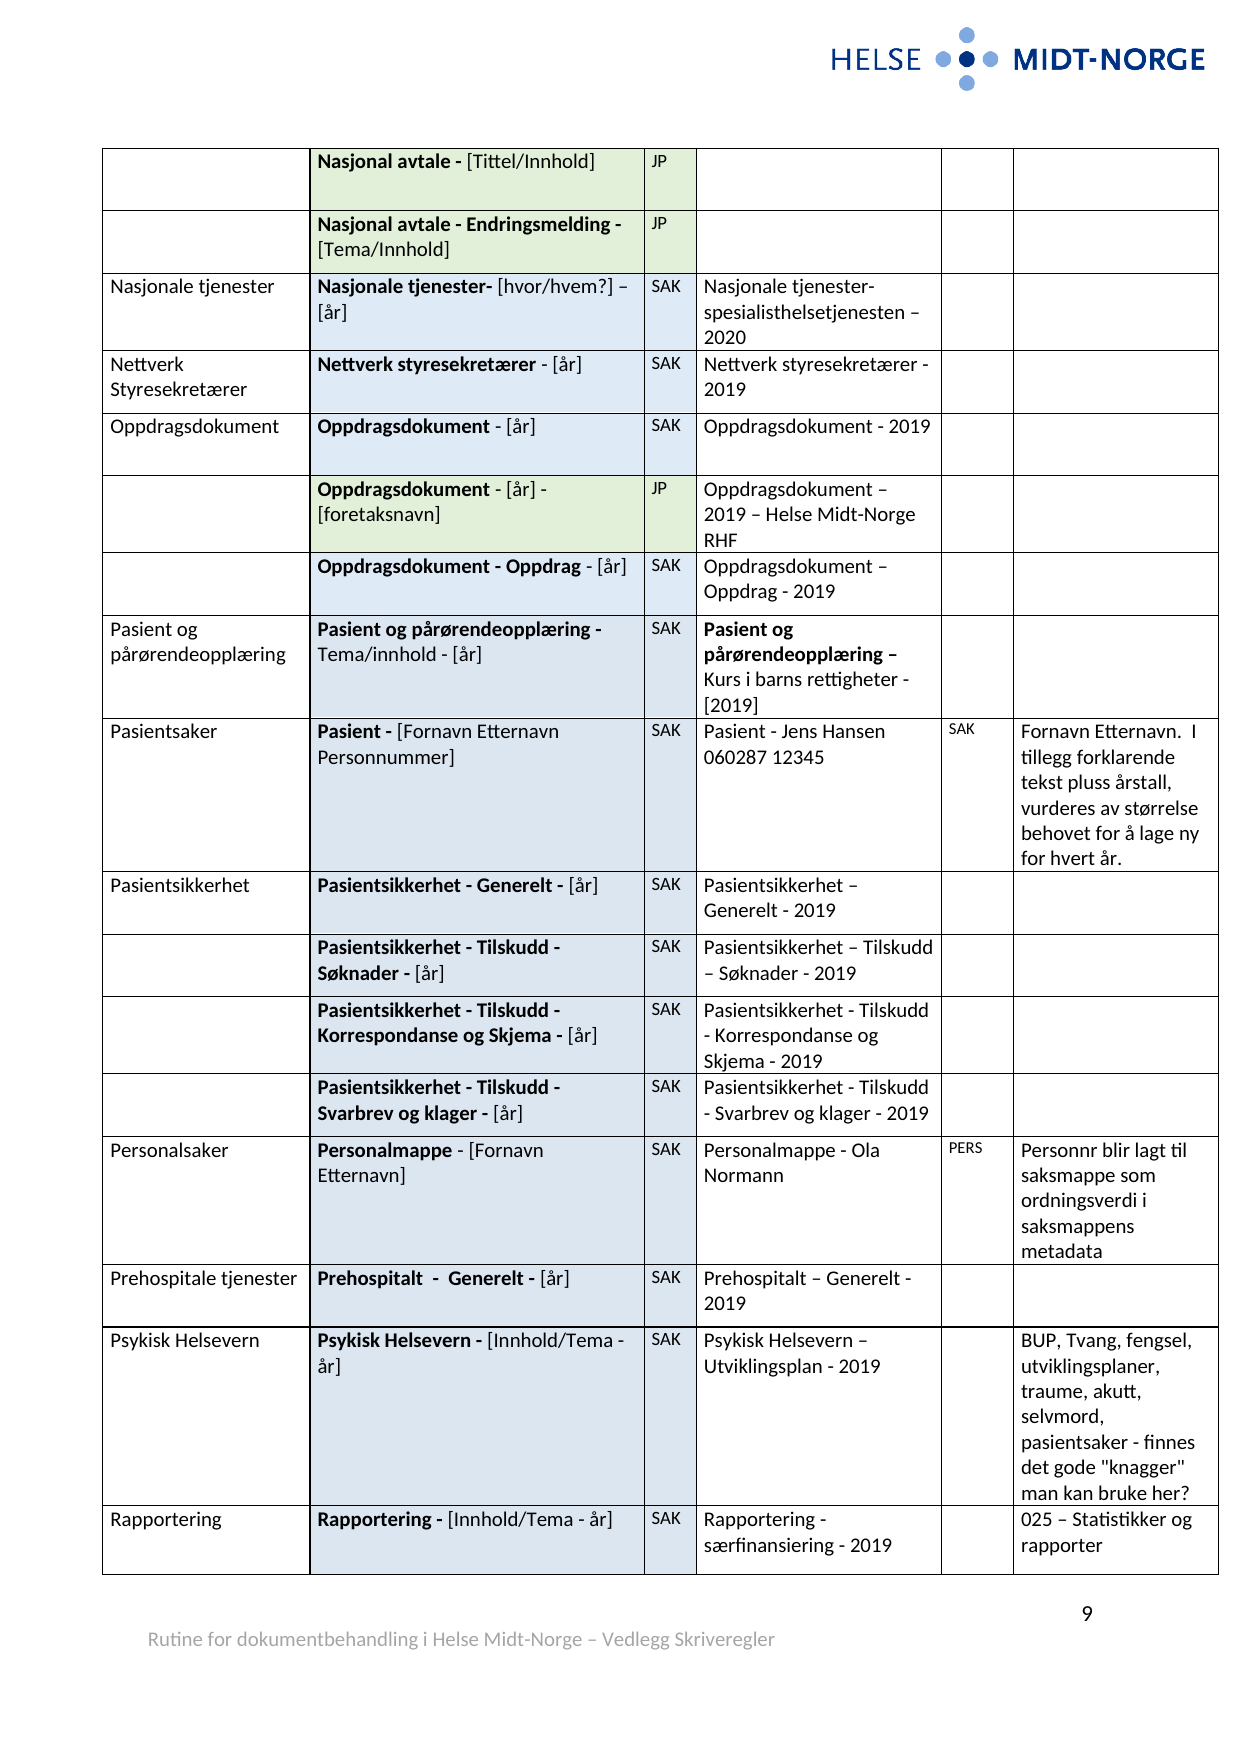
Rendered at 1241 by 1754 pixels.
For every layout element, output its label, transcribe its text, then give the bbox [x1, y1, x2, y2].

table_cell SAK [645, 1137, 696, 1264]
table_cell [942, 211, 1013, 273]
table_cell Oppdragsdokument [103, 414, 309, 475]
table_cell Pasientsikkerhet - Generelt - [år] [311, 872, 644, 933]
table_cell SAK [645, 872, 696, 933]
table_cell [942, 149, 1013, 210]
table_cell [103, 149, 309, 210]
table_cell PERS [942, 1137, 1013, 1264]
table_cell [942, 1265, 1013, 1326]
table_cell Pasientsikkerhet - Tilskudd - Søknader - [år] [311, 935, 644, 996]
table_cell Psykisk Helsevern - [Innhold/Tema - år] [311, 1328, 644, 1505]
table_cell [942, 476, 1013, 552]
table_cell [1014, 351, 1218, 412]
table_cell SAK [645, 719, 696, 871]
table_cell Personalsaker [103, 1137, 309, 1264]
table_cell Nettverk styresekretærer - [år] [311, 351, 644, 412]
table_cell Pasient og pårørendeopplæring – Kurs i barns rettigheter - [2019] [697, 616, 941, 717]
table_cell SAK [645, 935, 696, 996]
table_cell Pasientsikkerhet – Generelt - 2019 [697, 872, 941, 933]
table_cell Rapportering [103, 1506, 309, 1574]
table_cell Pasient - [Fornavn Etternavn Personnummer] [311, 719, 644, 871]
table_cell [942, 1074, 1013, 1136]
table_cell SAK [645, 1328, 696, 1505]
table_cell Nettverk Styresekretærer [103, 351, 309, 412]
table_cell SAK [645, 616, 696, 717]
table_cell Pasientsikkerhet [103, 872, 309, 933]
table_cell Prehospitalt – Generelt - 2019 [697, 1265, 941, 1326]
table_cell SAK [645, 553, 696, 615]
table_cell Pasientsikkerhet - Tilskudd - Korrespondanse og Skjema - 2019 [697, 997, 941, 1073]
table_cell Pasient og pårørendeopplæring [103, 616, 309, 717]
table_cell SAK [645, 1074, 696, 1136]
table_cell Nasjonal avtale - Endringsmelding - [Tema/Innhold] [311, 211, 644, 273]
table_cell Prehospitale tjenester [103, 1265, 309, 1326]
table_cell Fornavn Etternavn. I tillegg forklarende tekst pluss årstall, vurderes av størrelse behovet for å lage ny for hvert år. [1014, 719, 1218, 871]
table_cell [697, 149, 941, 210]
table_cell Psykisk Helsevern [103, 1328, 309, 1505]
table_cell SAK [645, 1265, 696, 1326]
picture [832, 27, 1205, 91]
table_cell Nasjonale tjenester- [hvor/hvem?] – [år] [311, 274, 644, 350]
table_cell Pasientsikkerhet - Tilskudd - Svarbrev og klager - [år] [311, 1074, 644, 1136]
table_cell SAK [645, 414, 696, 475]
table_cell [697, 211, 941, 273]
table_cell SAK [645, 274, 696, 350]
table_cell [942, 1328, 1013, 1505]
table_cell 025 – Statistikker og rapporter [1014, 1506, 1218, 1574]
table_cell Pasientsikkerhet – Tilskudd – Søknader - 2019 [697, 935, 941, 996]
table_cell Nasjonale tjenester- spesialisthelsetjenesten – 2020 [697, 274, 941, 350]
table_cell [1014, 1265, 1218, 1326]
table_cell SAK [645, 1506, 696, 1574]
table_cell [1014, 616, 1218, 717]
table_cell Rapportering - særfinansiering - 2019 [697, 1506, 941, 1574]
table_cell [1014, 149, 1218, 210]
table_cell Oppdragsdokument – Oppdrag - 2019 [697, 553, 941, 615]
table_cell [1014, 553, 1218, 615]
table_cell [942, 616, 1013, 717]
table_cell [1014, 211, 1218, 273]
table_cell Nettverk styresekretærer - 2019 [697, 351, 941, 412]
table_cell [942, 553, 1013, 615]
table_cell [942, 997, 1013, 1073]
table_cell Pasientsikkerhet - Tilskudd - Svarbrev og klager - 2019 [697, 1074, 941, 1136]
table_cell JP [645, 476, 696, 552]
table_cell [942, 1506, 1013, 1574]
table_cell [103, 997, 309, 1073]
table_cell Prehospitalt - Generelt - [år] [311, 1265, 644, 1326]
table_cell Pasientsikkerhet - Tilskudd - Korrespondanse og Skjema - [år] [311, 997, 644, 1073]
table_cell Nasjonale tjenester [103, 274, 309, 350]
table_cell Psykisk Helsevern – Utviklingsplan - 2019 [697, 1328, 941, 1505]
table_cell [942, 872, 1013, 933]
table_cell [103, 935, 309, 996]
table_cell Personnr blir lagt til saksmappe som ordningsverdi i saksmappens metadata [1014, 1137, 1218, 1264]
table_cell BUP, Tvang, fengsel, utviklingsplaner, traume, akutt, selvmord, pasientsaker - finnes det gode "knagger" man kan bruke her? [1014, 1328, 1218, 1505]
table_cell Oppdragsdokument - 2019 [697, 414, 941, 475]
table_cell [1014, 872, 1218, 933]
table_cell Oppdragsdokument - Oppdrag - [år] [311, 553, 644, 615]
table_cell [942, 274, 1013, 350]
table_cell Personalmappe - [Fornavn Etternavn] [311, 1137, 644, 1264]
table_cell Nasjonal avtale - [Tittel/Innhold] [311, 149, 644, 210]
table_cell SAK [645, 997, 696, 1073]
table_cell Pasientsaker [103, 719, 309, 871]
table_cell Oppdragsdokument – 2019 – Helse Midt-Norge RHF [697, 476, 941, 552]
table_cell [942, 414, 1013, 475]
table_cell [103, 553, 309, 615]
table_cell [1014, 414, 1218, 475]
table_cell [1014, 935, 1218, 996]
table_cell Oppdragsdokument - [år] [311, 414, 644, 475]
table_cell [1014, 274, 1218, 350]
table_cell Rapportering - [Innhold/Tema - år] [311, 1506, 644, 1574]
table_cell [942, 351, 1013, 412]
table_cell [1014, 476, 1218, 552]
table_cell [942, 935, 1013, 996]
table_cell Pasient - Jens Hansen 060287 12345 [697, 719, 941, 871]
table_cell Oppdragsdokument - [år] - [foretaksnavn] [311, 476, 644, 552]
table_cell [1014, 997, 1218, 1073]
table_cell [103, 211, 309, 273]
table_cell Personalmappe - Ola Normann [697, 1137, 941, 1264]
table_cell Pasient og pårørendeopplæring - Tema/innhold - [år] [311, 616, 644, 717]
table_cell [103, 1074, 309, 1136]
table_cell SAK [645, 351, 696, 412]
table_cell SAK [942, 719, 1013, 871]
table_cell JP [645, 149, 696, 210]
table_cell [103, 476, 309, 552]
table_cell JP [645, 211, 696, 273]
table_cell [1014, 1074, 1218, 1136]
